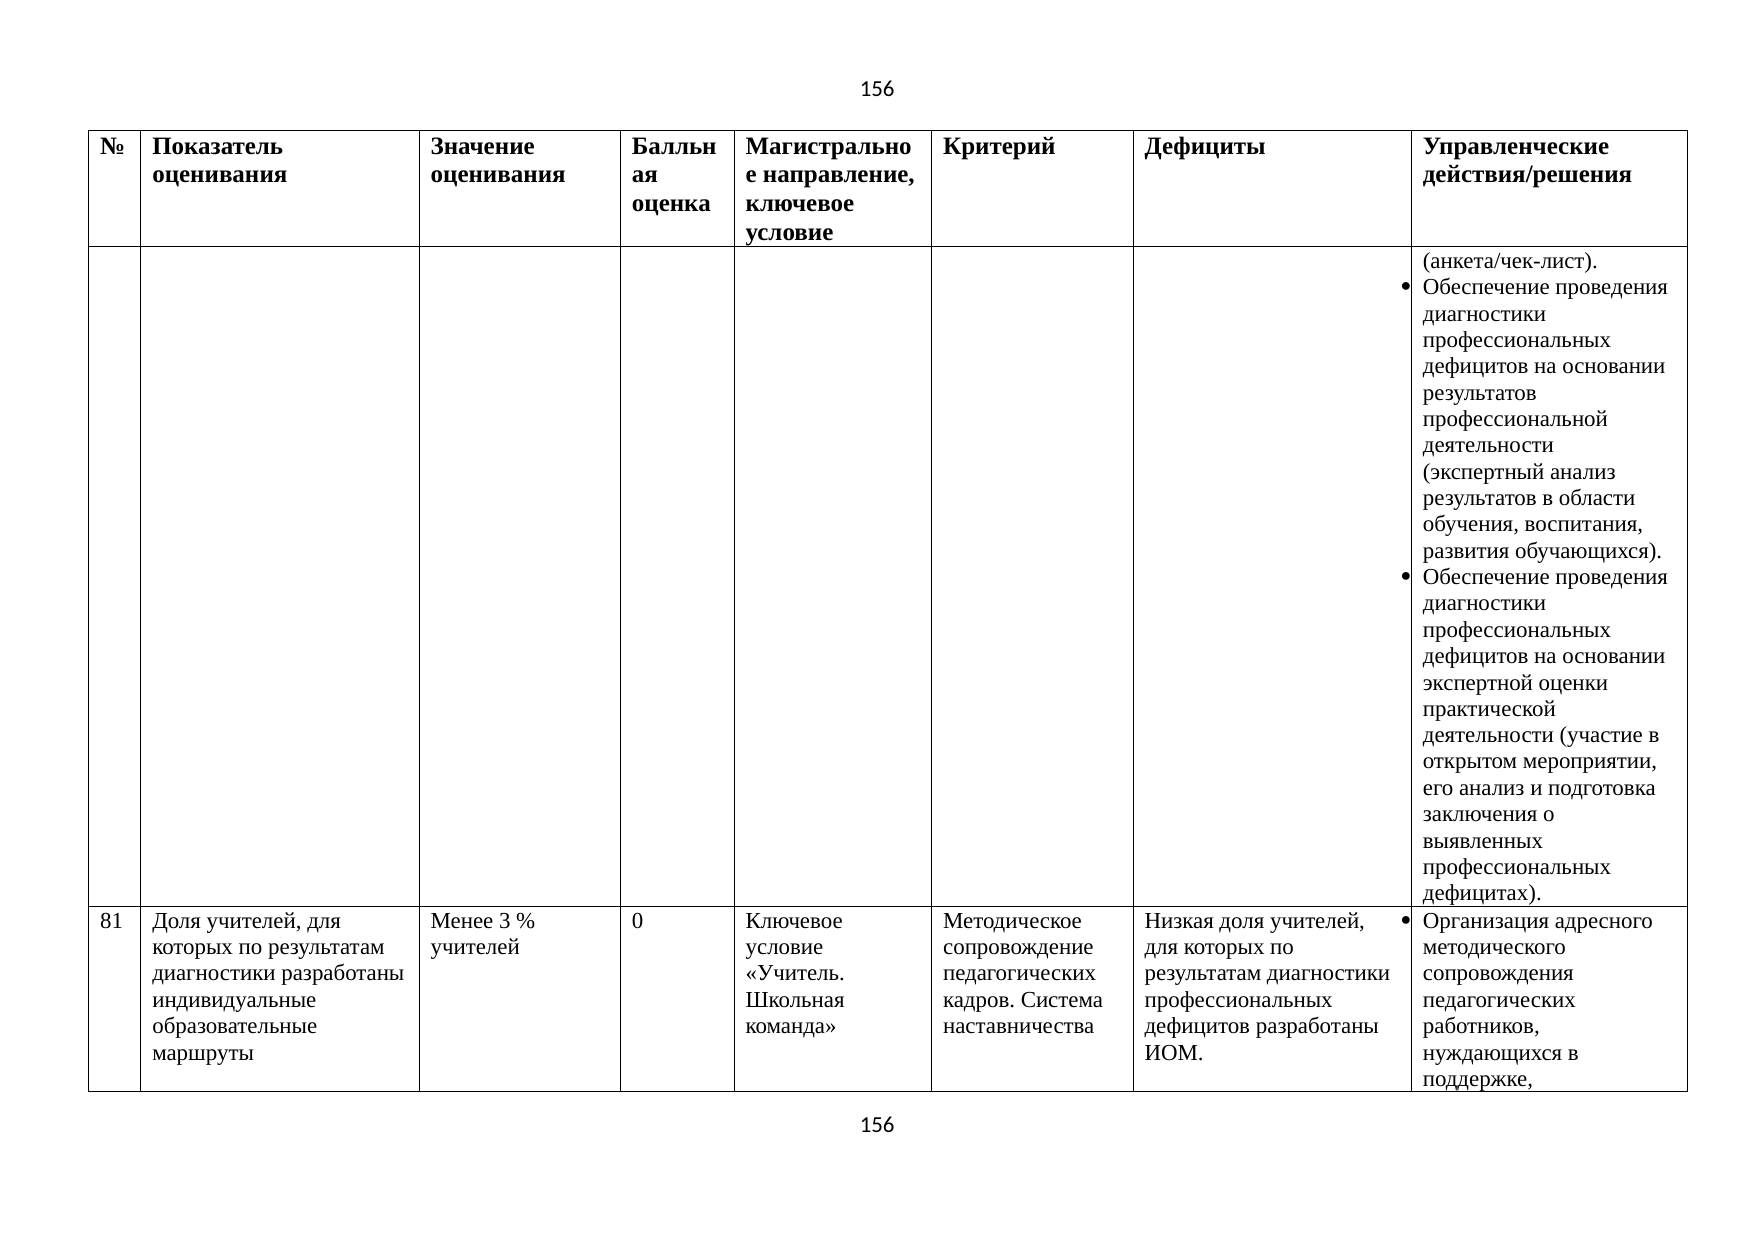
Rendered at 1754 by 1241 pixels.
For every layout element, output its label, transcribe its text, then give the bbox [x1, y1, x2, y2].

table_cell 81 [89, 907, 140, 1091]
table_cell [1412, 247, 1687, 906]
table_header Балльная оценка [621, 131, 734, 246]
table_cell 80 [89, 247, 140, 906]
table_header Дефициты [1134, 131, 1411, 246]
table_cell 1 [621, 247, 734, 906]
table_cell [141, 247, 419, 906]
table_cell Менее 3 % учителей [420, 907, 620, 1091]
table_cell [735, 247, 931, 906]
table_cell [420, 247, 620, 906]
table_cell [1134, 907, 1411, 1091]
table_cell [735, 907, 931, 1091]
table_header Управленческие действия/решения [1412, 131, 1687, 246]
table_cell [932, 247, 1133, 906]
table_header № [89, 131, 140, 246]
table_header Показатель оценивания [141, 131, 419, 246]
table_header Значение оценивания [420, 131, 620, 246]
table_header Магистральное направление, ключевое условие [735, 131, 931, 246]
table_cell 0 [621, 907, 734, 1091]
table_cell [141, 907, 419, 1091]
table_header Критерий [932, 131, 1133, 246]
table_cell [1134, 247, 1411, 906]
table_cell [1412, 907, 1687, 1091]
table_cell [932, 907, 1133, 1091]
